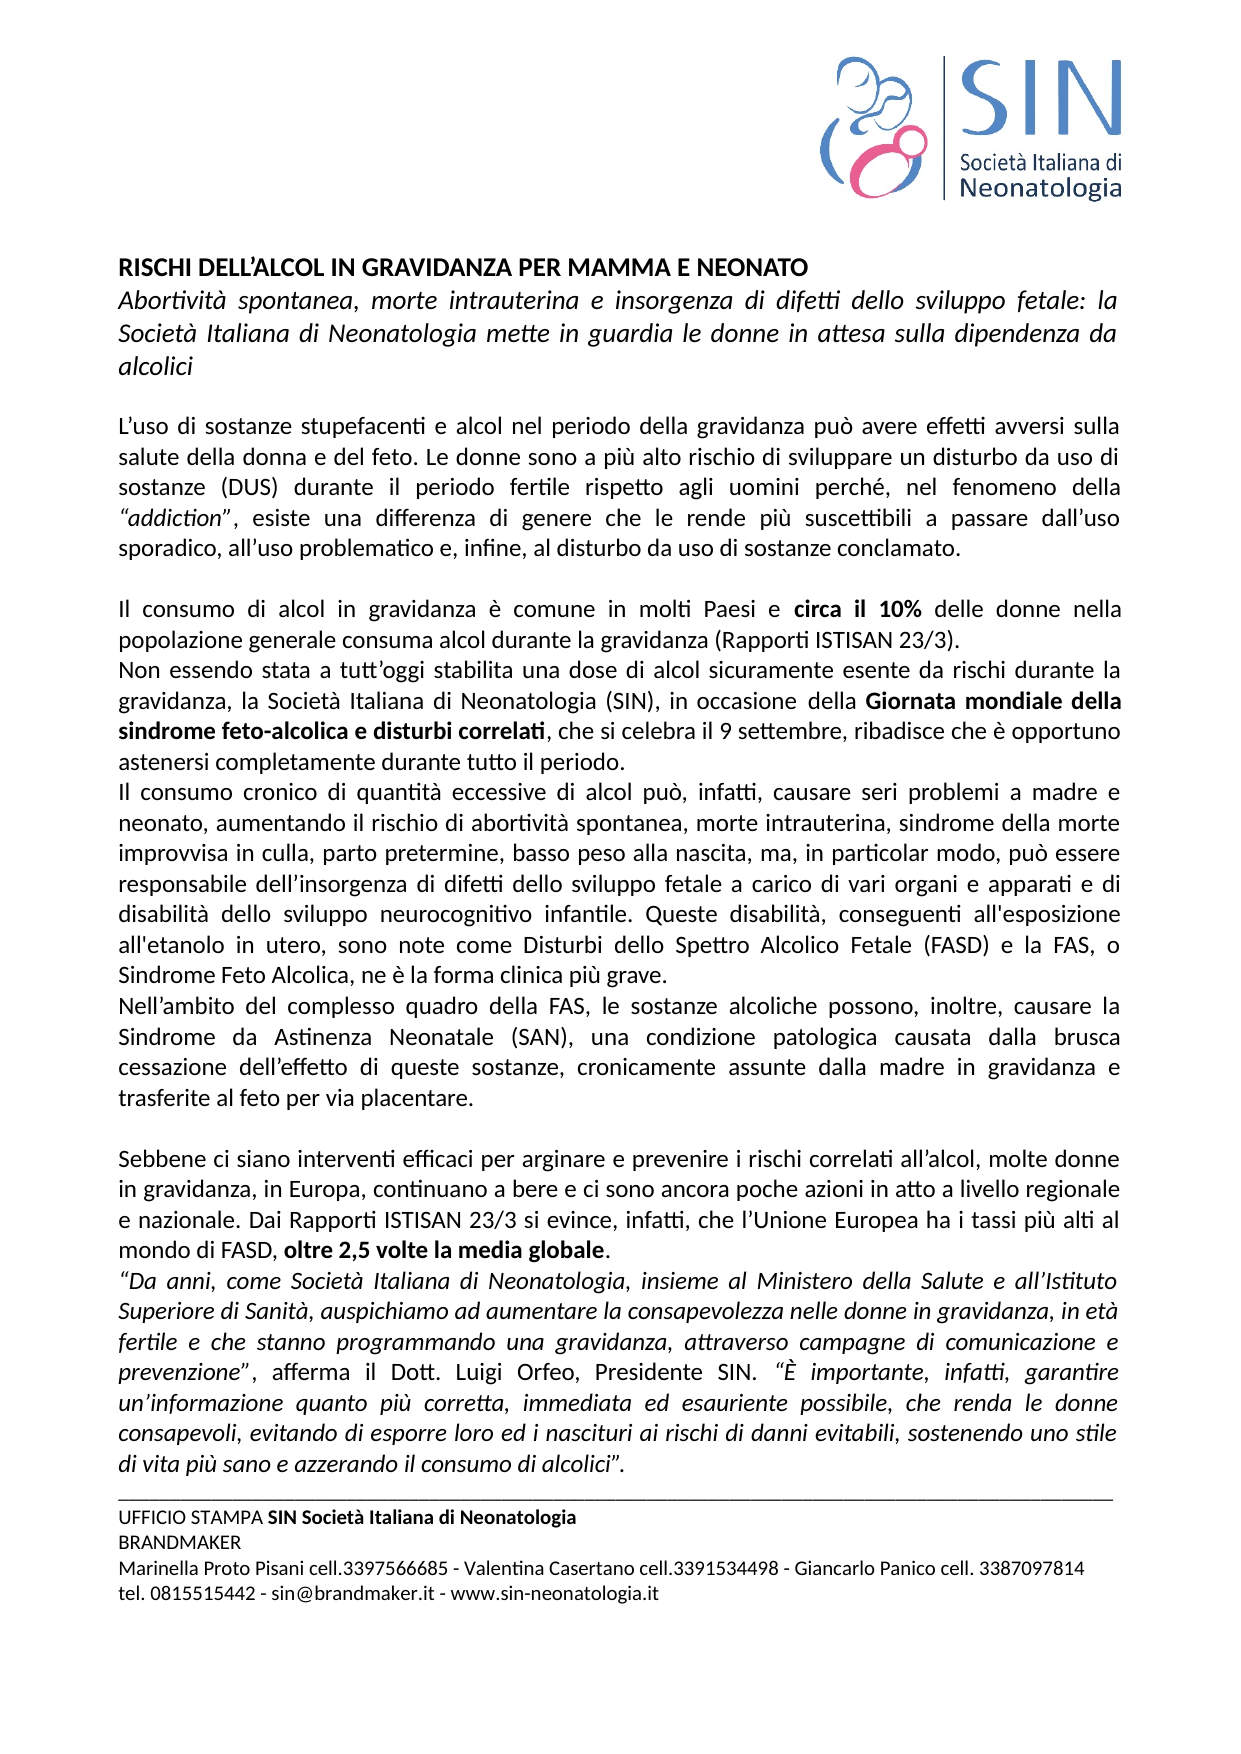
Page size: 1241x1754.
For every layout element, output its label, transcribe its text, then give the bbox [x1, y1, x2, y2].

text Il consumo di alcol in gravidanza è comune in molti Paesi e circa il 10% delle donne nella popolazione generale consuma alcol durante la gravidanza (Rapporti ISTISAN 23/3). [118, 593, 1122, 654]
text Non essendo stata a tutt’oggi stabilita una dose di alcol sicuramente esente da rischi durante la gravidanza, la Società Italiana di Neonatologia (SIN), in occasione della Giornata mondiale della sindrome feto-alcolica e disturbi correlati, che si celebra il 9 settembre, ribadisce che è opportuno astenersi completamente durante tutto il periodo. [118, 654, 1122, 777]
text L’uso di sostanze stupefacenti e alcol nel periodo della gravidanza può avere effetti avversi sulla salute della donna e del feto. Le donne sono a più alto rischio di sviluppare un disturbo da uso di sostanze (DUS) durante il periodo fertile rispetto agli uomini perché, nel fenomeno della “addiction”, esiste una differenza di genere che le rende più suscettibili a passare dall’uso sporadico, all’uso problematico e, infine, al disturbo da uso di sostanze conclamato. [118, 410, 1122, 563]
text ________________________________________________________________________________________________ [118, 1478, 1122, 1504]
text Il consumo cronico di quantità eccessive di alcol può, infatti, causare seri problemi a madre e neonato, aumentando il rischio di abortività spontanea, morte intrauterina, sindrome della morte improvvisa in culla, parto pretermine, basso peso alla nascita, ma, in particolar modo, può essere responsabile dell’insorgenza di difetti dello sviluppo fetale a carico di vari organi e apparati e di disabilità dello sviluppo neurocognitivo infantile. Queste disabilità, conseguenti all'esposizione all'etanolo in utero, sono note come Disturbi dello Spettro Alcolico Fetale (FASD) e la FAS, o Sindrome Feto Alcolica, ne è la forma clinica più grave. [118, 777, 1122, 990]
text “Da anni, come Società Italiana di Neonatologia, insieme al Ministero della Salute e all’Istituto Superiore di Sanità, auspichiamo ad aumentare la consapevolezza nelle donne in gravidanza, in età fertile e che stanno programmando una gravidanza, attraverso campagne di comunicazione e prevenzione”, afferma il Dott. Luigi Orfeo, Presidente SIN. “È importante, infatti, garantire un’informazione quanto più corretta, immediata ed esauriente possibile, che renda le donne consapevoli, evitando di esporre loro ed i nascituri ai rischi di danni evitabili, sostenendo uno stile di vita più sano e azzerando il consumo di alcolici”. [118, 1265, 1122, 1478]
text RISCHI DELL’ALCOL IN GRAVIDANZA PER MAMMA E NEONATO [118, 250, 1122, 283]
picture [819, 51, 1123, 203]
text Sebbene ci siano interventi efficaci per arginare e prevenire i rischi correlati all’alcol, molte donne in gravidanza, in Europa, continuano a bere e ci sono ancora poche azioni in atto a livello regionale e nazionale. Dai Rapporti ISTISAN 23/3 si evince, infatti, che l’Unione Europea ha i tassi più alti al mondo di FASD, oltre 2,5 volte la media globale. [118, 1143, 1122, 1265]
text UFFICIO STAMPA SIN Società Italiana di Neonatologia [118, 1504, 1122, 1529]
text BRANDMAKER Marinella Proto Pisani cell.3397566685 - Valentina Casertano cell.3391534498 - Giancarlo Panico cell. 3387097814 [118, 1529, 1122, 1580]
text Abortività spontanea, morte intrauterina e insorgenza di difetti dello sviluppo fetale: la Società Italiana di Neonatologia mette in guardia le donne in attesa sulla dipendenza da alcolici [118, 283, 1122, 382]
text tel. 0815515442 - sin@brandmaker.it - www.sin-neonatologia.it [118, 1580, 1122, 1606]
text Nell’ambito del complesso quadro della FAS, le sostanze alcoliche possono, inoltre, causare la Sindrome da Astinenza Neonatale (SAN), una condizione patologica causata dalla brusca cessazione dell’effetto di queste sostanze, cronicamente assunte dalla madre in gravidanza e trasferite al feto per via placentare. [118, 990, 1122, 1112]
